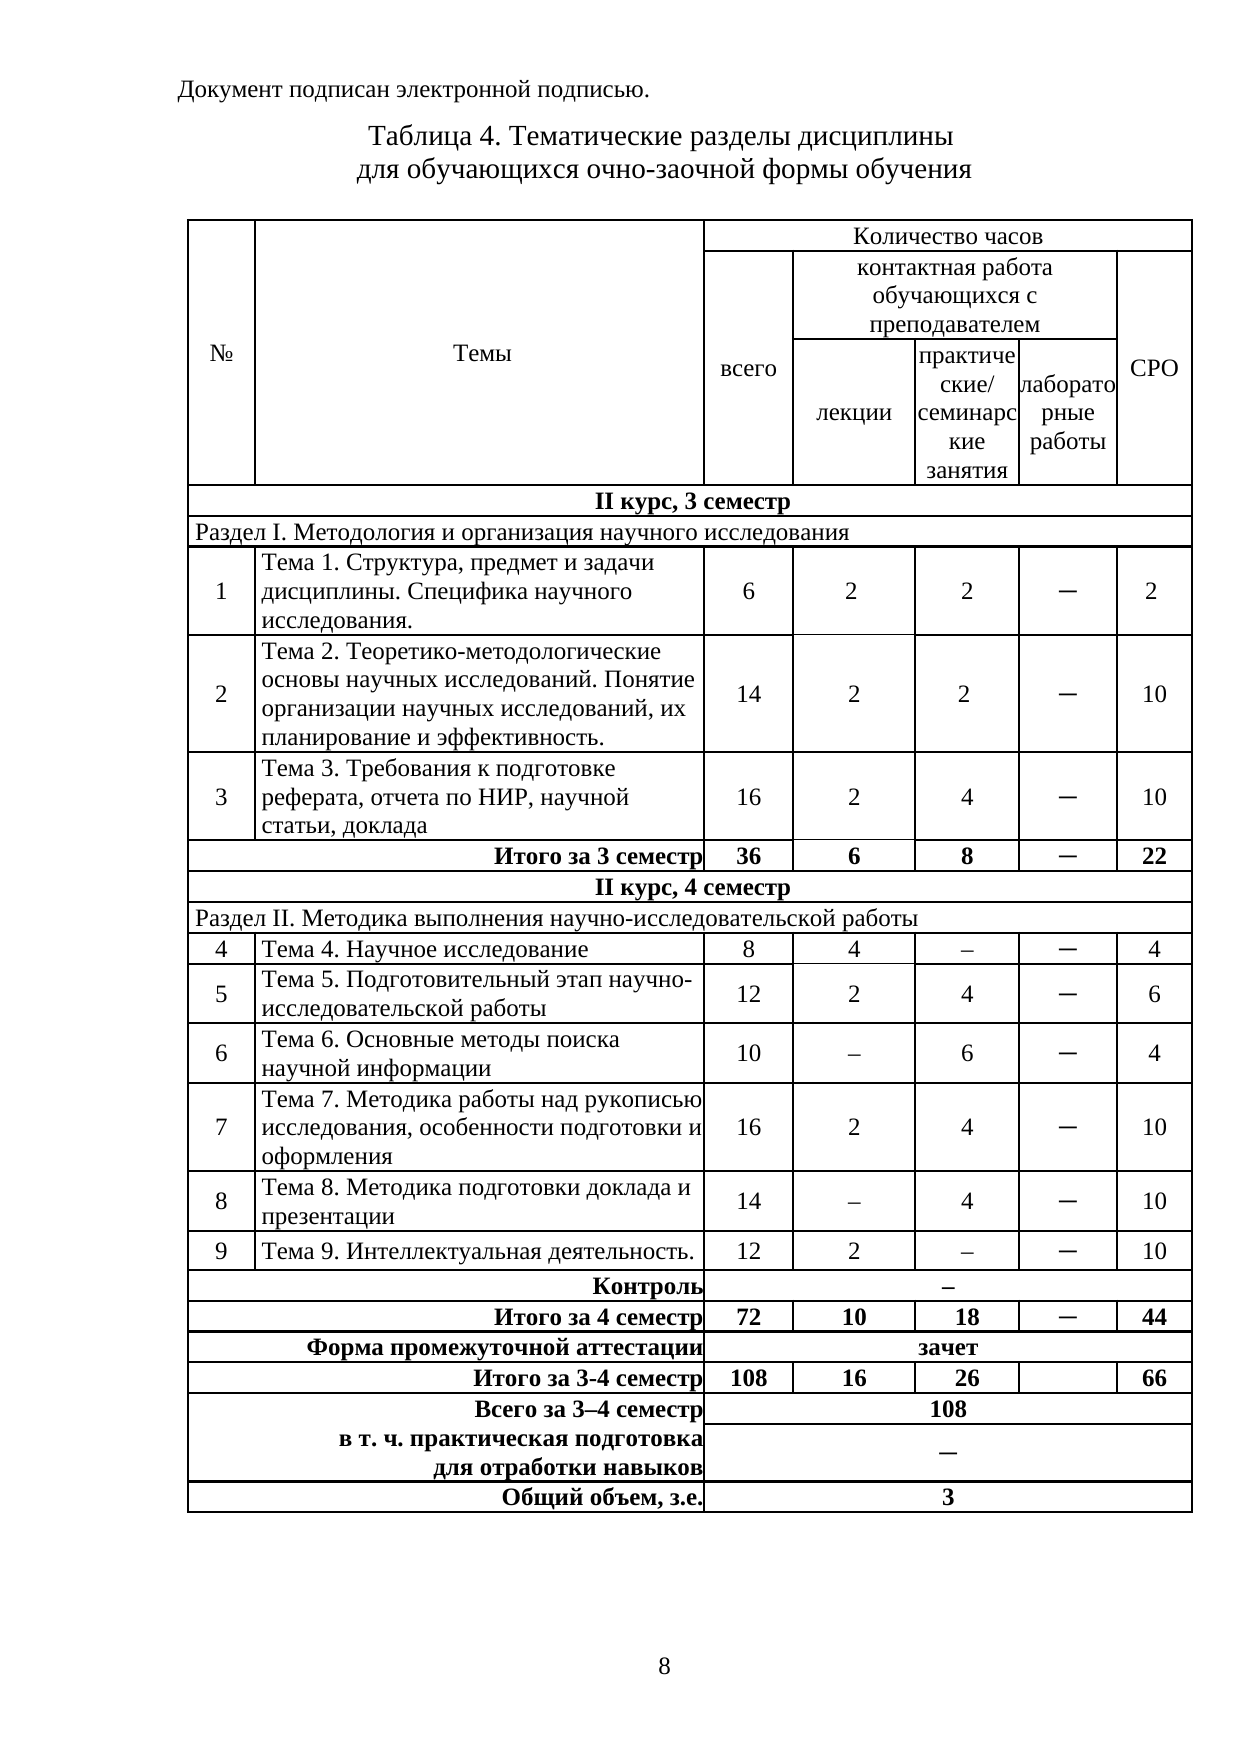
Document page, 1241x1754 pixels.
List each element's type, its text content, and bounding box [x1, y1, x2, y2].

table_cell 10 [1118, 1232, 1191, 1269]
table_cell 10 [1118, 1172, 1191, 1229]
table_cell ─ [1020, 1232, 1116, 1269]
table_cell Тема 5. Подготовительный этап научно-исследовательской работы [256, 965, 703, 1022]
table_cell лабораторные работы [1020, 340, 1116, 484]
table_cell зачет [705, 1333, 1191, 1361]
table_cell 4 [916, 753, 1018, 839]
table_cell Итого за 3-4 семестр [189, 1363, 703, 1392]
table_cell II курс, 3 семестр [189, 486, 1191, 514]
table_header Темы [256, 221, 703, 484]
table_cell 12 [705, 965, 792, 1022]
table_cell Тема 6. Основные методы поиска научной информации [256, 1024, 703, 1082]
table_cell Форма промежуточной аттестации [189, 1333, 703, 1361]
table_cell 2 [794, 548, 914, 634]
table_header Количество часов [705, 221, 1191, 249]
table_cell ─ [1020, 934, 1116, 962]
table_cell ─ [1020, 548, 1116, 634]
table_cell ─ [1020, 1172, 1116, 1229]
table_cell 6 [916, 1024, 1018, 1082]
table_cell 2 [794, 964, 914, 1022]
table_cell 8 [189, 1172, 254, 1229]
table_cell Итого за 3 семестр [189, 841, 703, 870]
table_cell 6 [705, 548, 792, 634]
table_cell Раздел I. Методология и организация научного исследования [189, 517, 1191, 545]
table_cell 14 [705, 1172, 792, 1229]
table_cell ─ [1020, 1024, 1116, 1082]
table_cell 22 [1118, 841, 1191, 870]
table_cell ─ [1020, 1302, 1116, 1330]
table_cell 12 [705, 1232, 792, 1269]
table_cell ─ [1020, 965, 1116, 1022]
table_cell Тема 2. Теоретико-методологические основы научных исследований. Понятие организации научных исследований, их планирование и эффективность. [256, 636, 703, 751]
table_cell 10 [705, 1024, 792, 1082]
table_cell 4 [1118, 1024, 1191, 1082]
table_cell ‒ [916, 1232, 1018, 1269]
table_cell Тема 1. Структура, предмет и задачи дисциплины. Специфика научного исследования. [256, 548, 703, 634]
table_cell 8 [916, 841, 1018, 870]
table_cell 108 [705, 1394, 1191, 1423]
table_cell 10 [1118, 753, 1191, 839]
table_cell 2 [916, 636, 1018, 751]
table_cell ─ [1020, 841, 1116, 870]
table_cell 6 [1118, 965, 1191, 1022]
table_cell ‒ [794, 1172, 914, 1229]
table_cell 4 [1118, 934, 1191, 962]
table_cell Итого за 4 семестр [189, 1302, 703, 1330]
table_cell 2 [189, 636, 254, 751]
table_cell ─ [1020, 753, 1116, 839]
table_cell Тема 3. Требования к подготовке реферата, отчета по НИР, научной статьи, доклада [256, 753, 703, 839]
table_cell 8 [705, 934, 792, 962]
table_cell 72 [705, 1302, 792, 1330]
table_cell лекции [794, 340, 914, 484]
table_cell СРО [1118, 252, 1191, 484]
table_cell 9 [189, 1232, 254, 1269]
table_cell 2 [794, 1232, 914, 1269]
table_cell Всего за 3–4 семестр в т. ч. практическая подготовка для отработки навыков [189, 1394, 703, 1480]
table_cell 10 [1118, 1084, 1191, 1170]
table_cell ‒ [794, 1024, 914, 1082]
table_cell Тема 9. Интеллектуальная деятельность. [256, 1232, 703, 1269]
table_cell 5 [189, 965, 254, 1022]
table_cell 10 [794, 1302, 914, 1330]
table_cell 2 [916, 548, 1018, 634]
table_cell 4 [794, 934, 914, 962]
table_cell 6 [794, 840, 914, 870]
table_cell 16 [794, 1363, 914, 1392]
table_header № [189, 221, 254, 484]
table_cell 3 [705, 1483, 1191, 1511]
table_cell практические/семинарские занятия [916, 340, 1018, 484]
table_cell 16 [705, 753, 792, 839]
text Таблица 4. Тематические разделы дисциплины для обучающихся очно-заочной формы обучения [177, 118, 1152, 185]
table_cell 4 [916, 1084, 1018, 1170]
table_cell Тема 8. Методика подготовки доклада и презентации [256, 1172, 703, 1229]
table_cell 44 [1118, 1302, 1191, 1330]
table_cell контактная работа обучающихся с преподавателем [794, 252, 1116, 338]
table_cell 10 [1118, 636, 1191, 751]
table_cell 6 [189, 1024, 254, 1082]
table_cell 26 [916, 1363, 1018, 1392]
table_cell Тема 4. Научное исследование [256, 934, 703, 962]
table_cell ‒ [916, 934, 1018, 962]
table_cell 108 [705, 1363, 792, 1392]
table_cell 36 [705, 841, 792, 870]
table_cell ─ [1020, 636, 1116, 751]
table_cell 2 [794, 1084, 914, 1170]
table_cell II курс, 4 семестр [189, 872, 1191, 901]
table_cell 4 [916, 1172, 1018, 1229]
table_cell 4 [189, 934, 254, 962]
table_cell 3 [189, 753, 254, 839]
table_cell [1020, 1363, 1116, 1392]
table_cell ─ [705, 1425, 1191, 1480]
table_cell 1 [189, 548, 254, 634]
table_cell Тема 7. Методика работы над рукописью исследования, особенности подготовки и оформления [256, 1084, 703, 1170]
table_cell ─ [1020, 1084, 1116, 1170]
table_cell 66 [1118, 1363, 1191, 1392]
table_cell 2 [794, 753, 914, 839]
table_cell 2 [794, 635, 914, 751]
table_cell – [705, 1271, 1191, 1299]
table_cell Контроль [189, 1271, 703, 1299]
table_cell всего [705, 252, 792, 484]
table_cell 2 [1118, 548, 1191, 634]
table_cell 14 [705, 636, 792, 751]
table_cell 7 [189, 1084, 254, 1170]
table_cell Раздел II. Методика выполнения научно-исследовательской работы [189, 903, 1191, 932]
table_cell 16 [705, 1084, 792, 1170]
table_cell Общий объем, з.е. [189, 1483, 703, 1511]
table_cell 18 [916, 1302, 1018, 1330]
table_cell 4 [916, 965, 1018, 1022]
